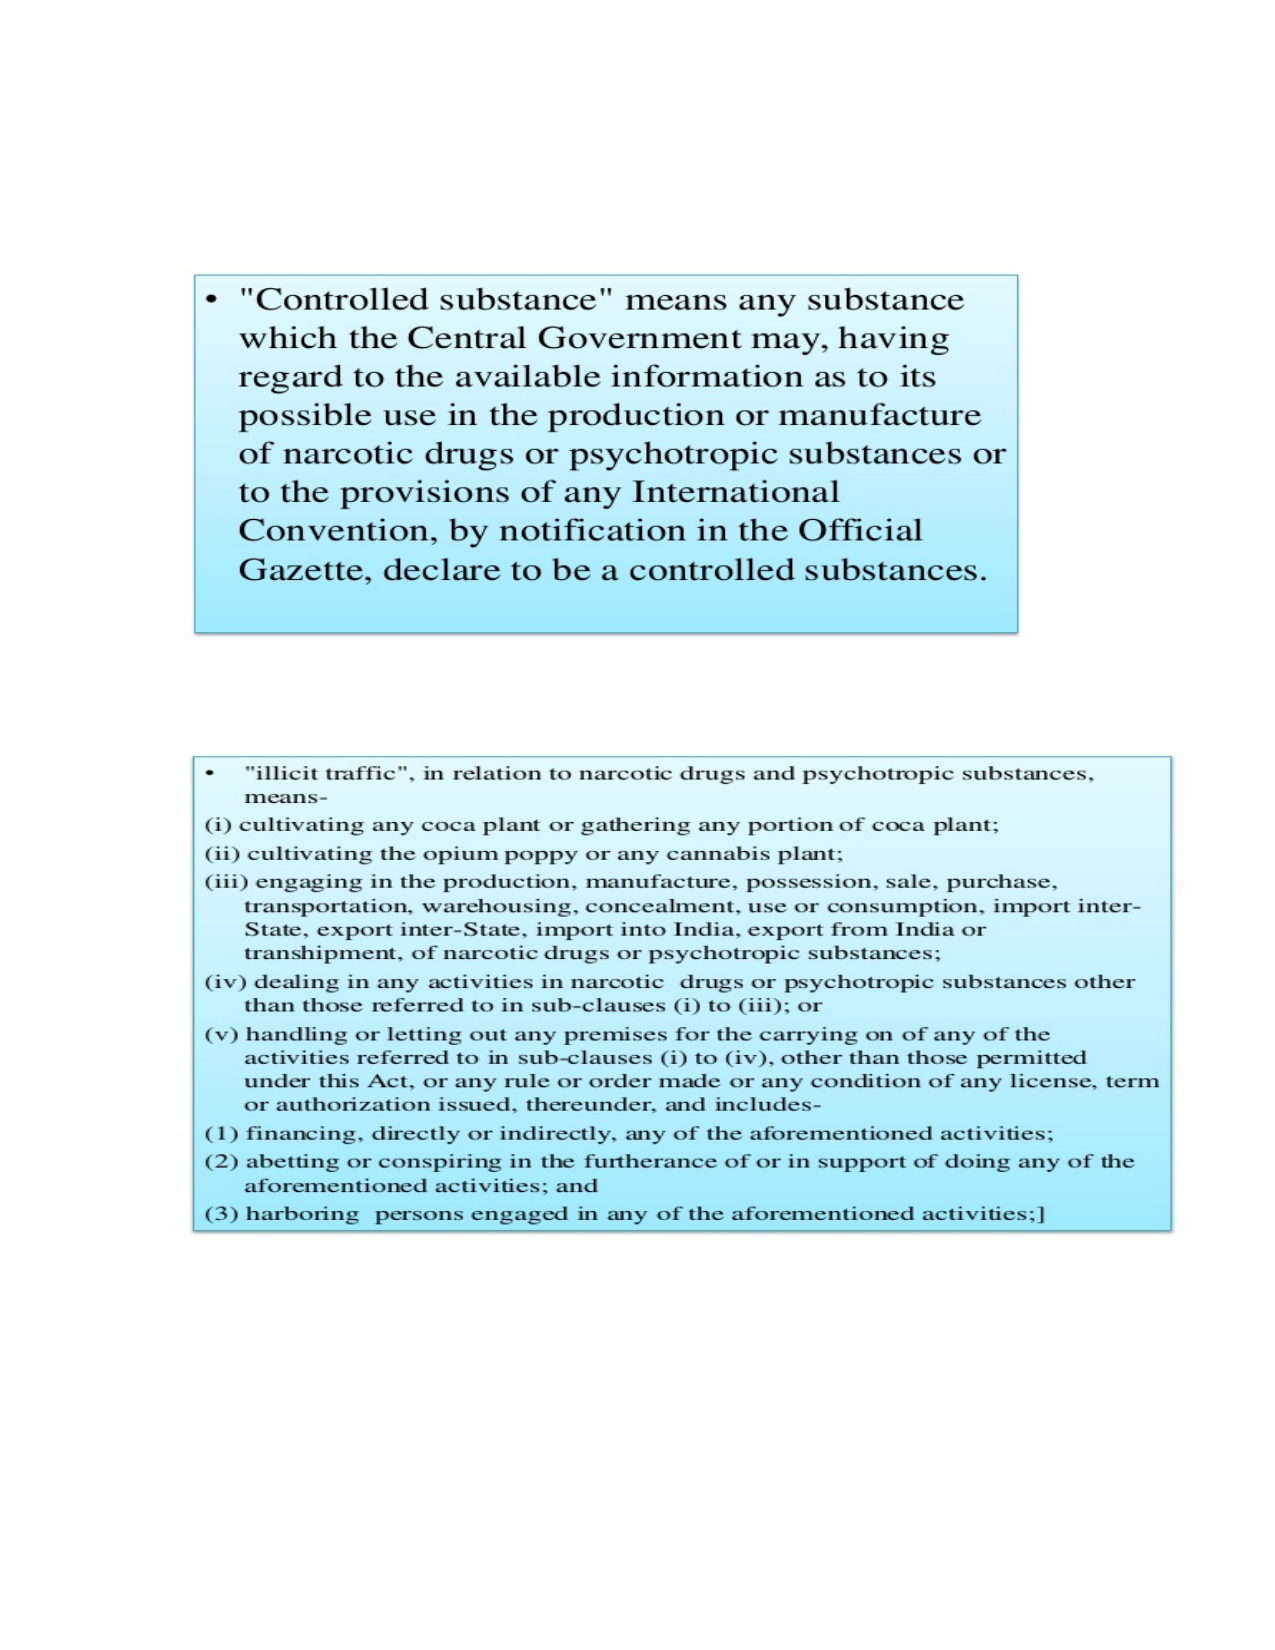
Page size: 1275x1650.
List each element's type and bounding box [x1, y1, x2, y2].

picture [150, 150, 1063, 691]
picture [150, 715, 1207, 1249]
